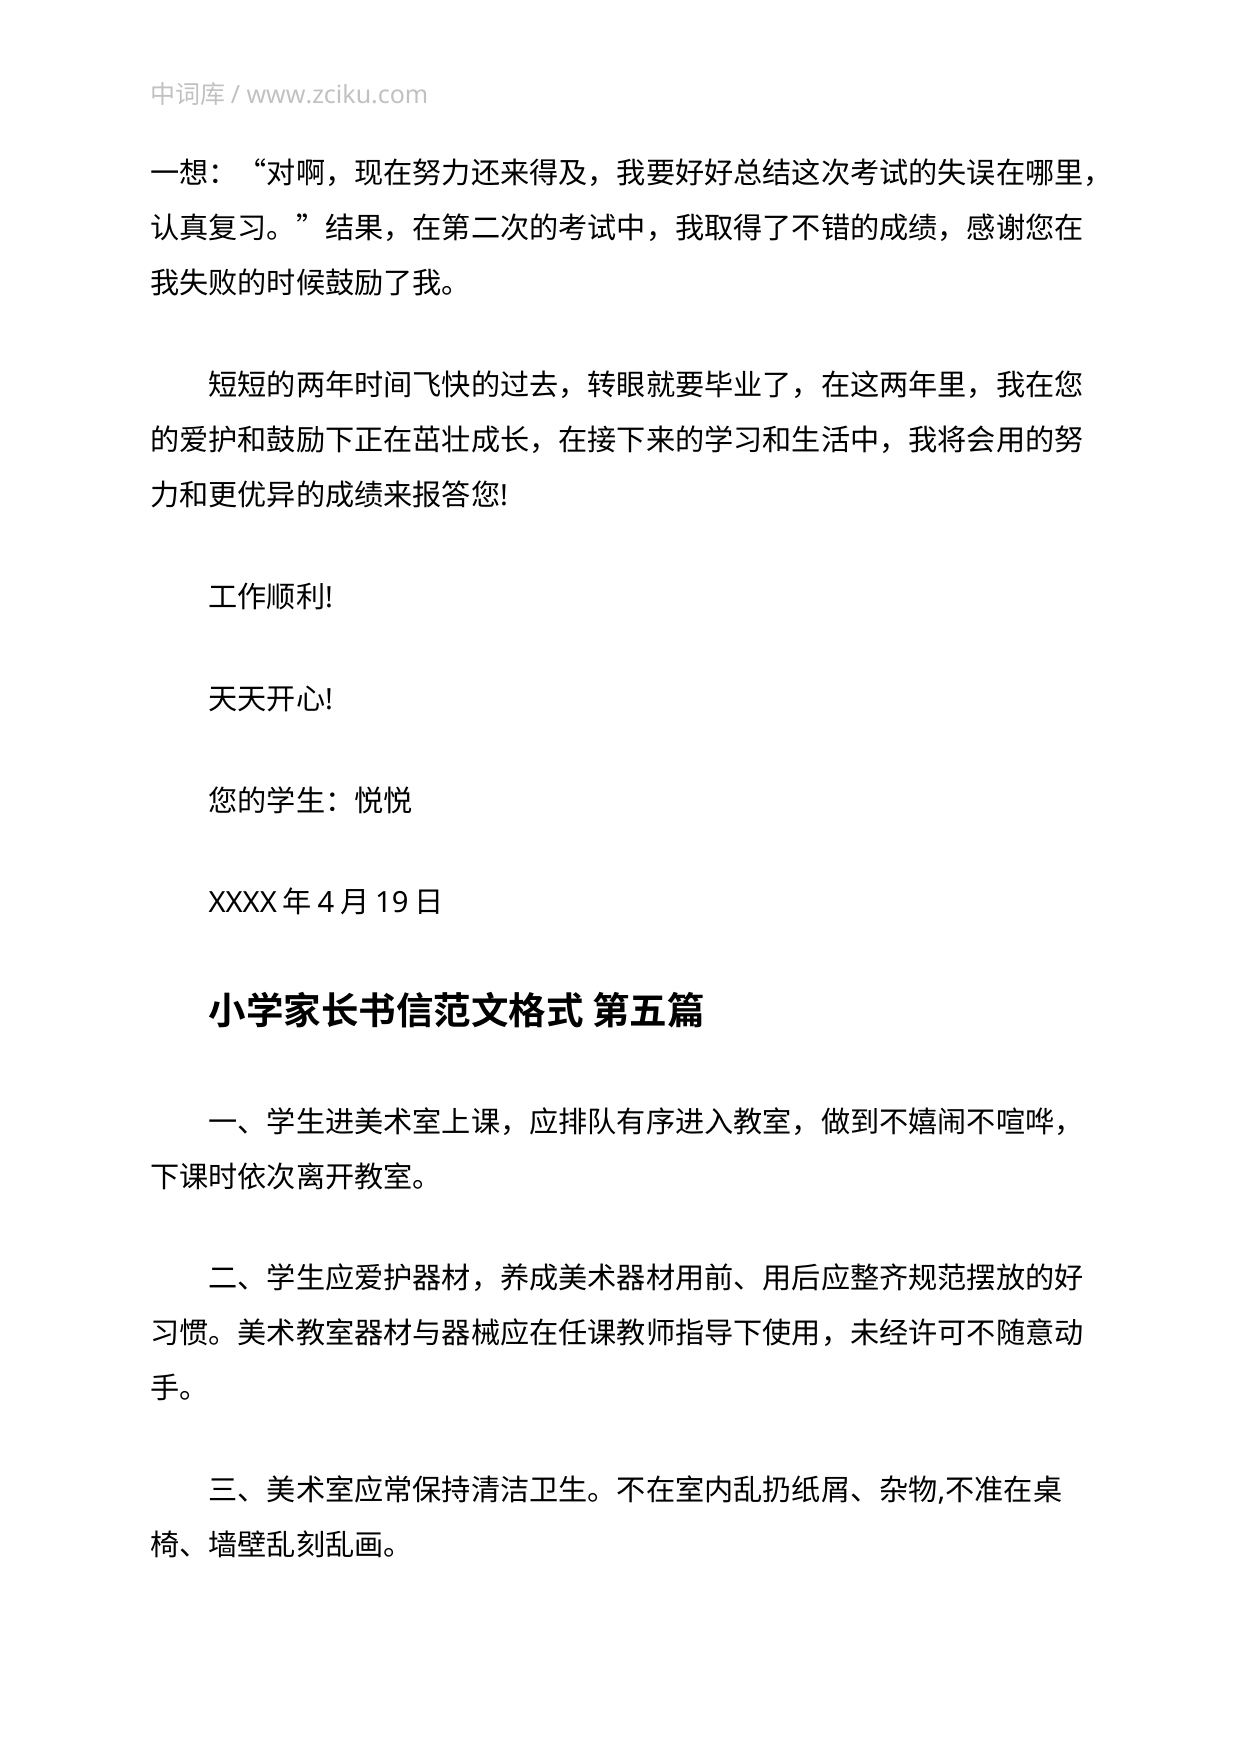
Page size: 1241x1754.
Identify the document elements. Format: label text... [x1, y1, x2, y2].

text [150, 150, 1090, 302]
text 天天开心! [150, 675, 1090, 718]
text 您的学生：悦悦 [150, 777, 1090, 819]
text 二、学生应爱护器材，养成美术器材用前、用后应整齐规范摆放的好习惯。美术教室器材与器械应在任课教师指导下使用，未经许可不随意动手。 [150, 1255, 1090, 1407]
text 工作顺利! [150, 573, 1090, 616]
text XXXX年4月19日 [150, 879, 1090, 921]
text 短短的两年时间飞快的过去，转眼就要毕业了，在这两年里，我在您的爱护和鼓励下正在茁壮成长，在接下来的学习和生活中，我将会用的努力和更优异的成绩来报答您! [150, 362, 1090, 514]
text 三、美术室应常保持清洁卫生。不在室内乱扔纸屑、杂物,不准在桌椅、墙壁乱刻乱画。 [150, 1467, 1090, 1564]
text 小学家长书信范文格式 第五篇 [150, 981, 1090, 1035]
text 一、学生进美术室上课，应排队有序进入教室，做到不嬉闹不喧哗，下课时依次离开教室。 [150, 1098, 1090, 1196]
